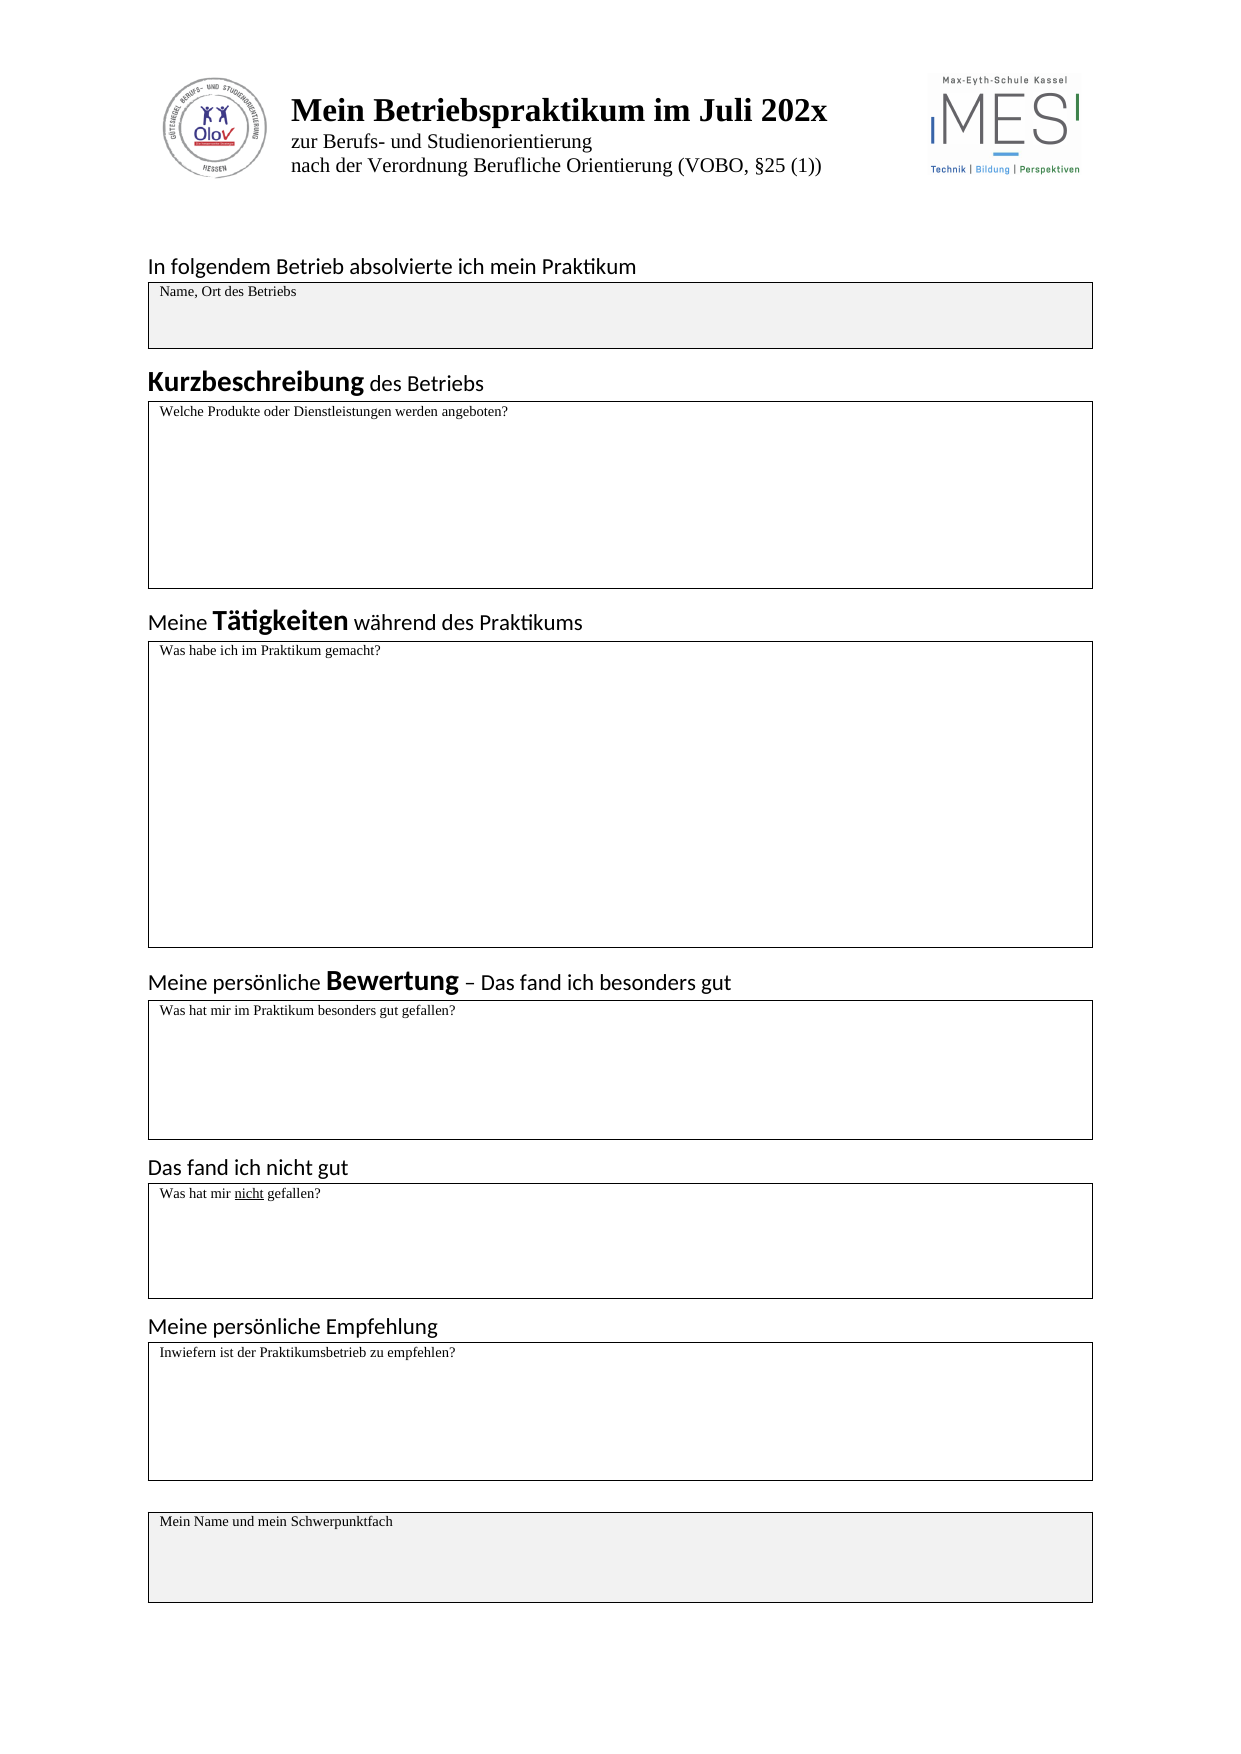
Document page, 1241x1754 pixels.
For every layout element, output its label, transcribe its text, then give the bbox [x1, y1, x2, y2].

table_header Name, Ort des Betriebs [149, 283, 1092, 348]
table_header Welche Produkte oder Dienstleistungen werden angeboten? [149, 402, 1092, 587]
table_header Was hat mir nicht gefallen? [149, 1184, 1092, 1297]
table_header Was hat mir im Praktikum besonders gut gefallen? [149, 1001, 1092, 1138]
table_header Inwiefern ist der Praktikumsbetrieb zu empfehlen? [149, 1343, 1092, 1480]
text Meine persönliche Empfehlung [148, 1312, 1093, 1340]
picture [927, 73, 1082, 175]
table_header Mein Name und mein Schwerpunktfach [149, 1513, 1092, 1602]
text Meine persönliche Bewertung – Das fand ich besonders gut [148, 962, 1093, 997]
table_header Was habe ich im Praktikum gemacht? [149, 642, 1092, 947]
text In folgendem Betrieb absolvierte ich mein Praktikum [148, 252, 1093, 280]
text Meine Tätigkeiten während des Praktikums [148, 602, 1093, 638]
text Das fand ich nicht gut [148, 1153, 1093, 1181]
picture [158, 73, 269, 181]
text Kurzbeschreibung des Betriebs [148, 363, 1093, 398]
